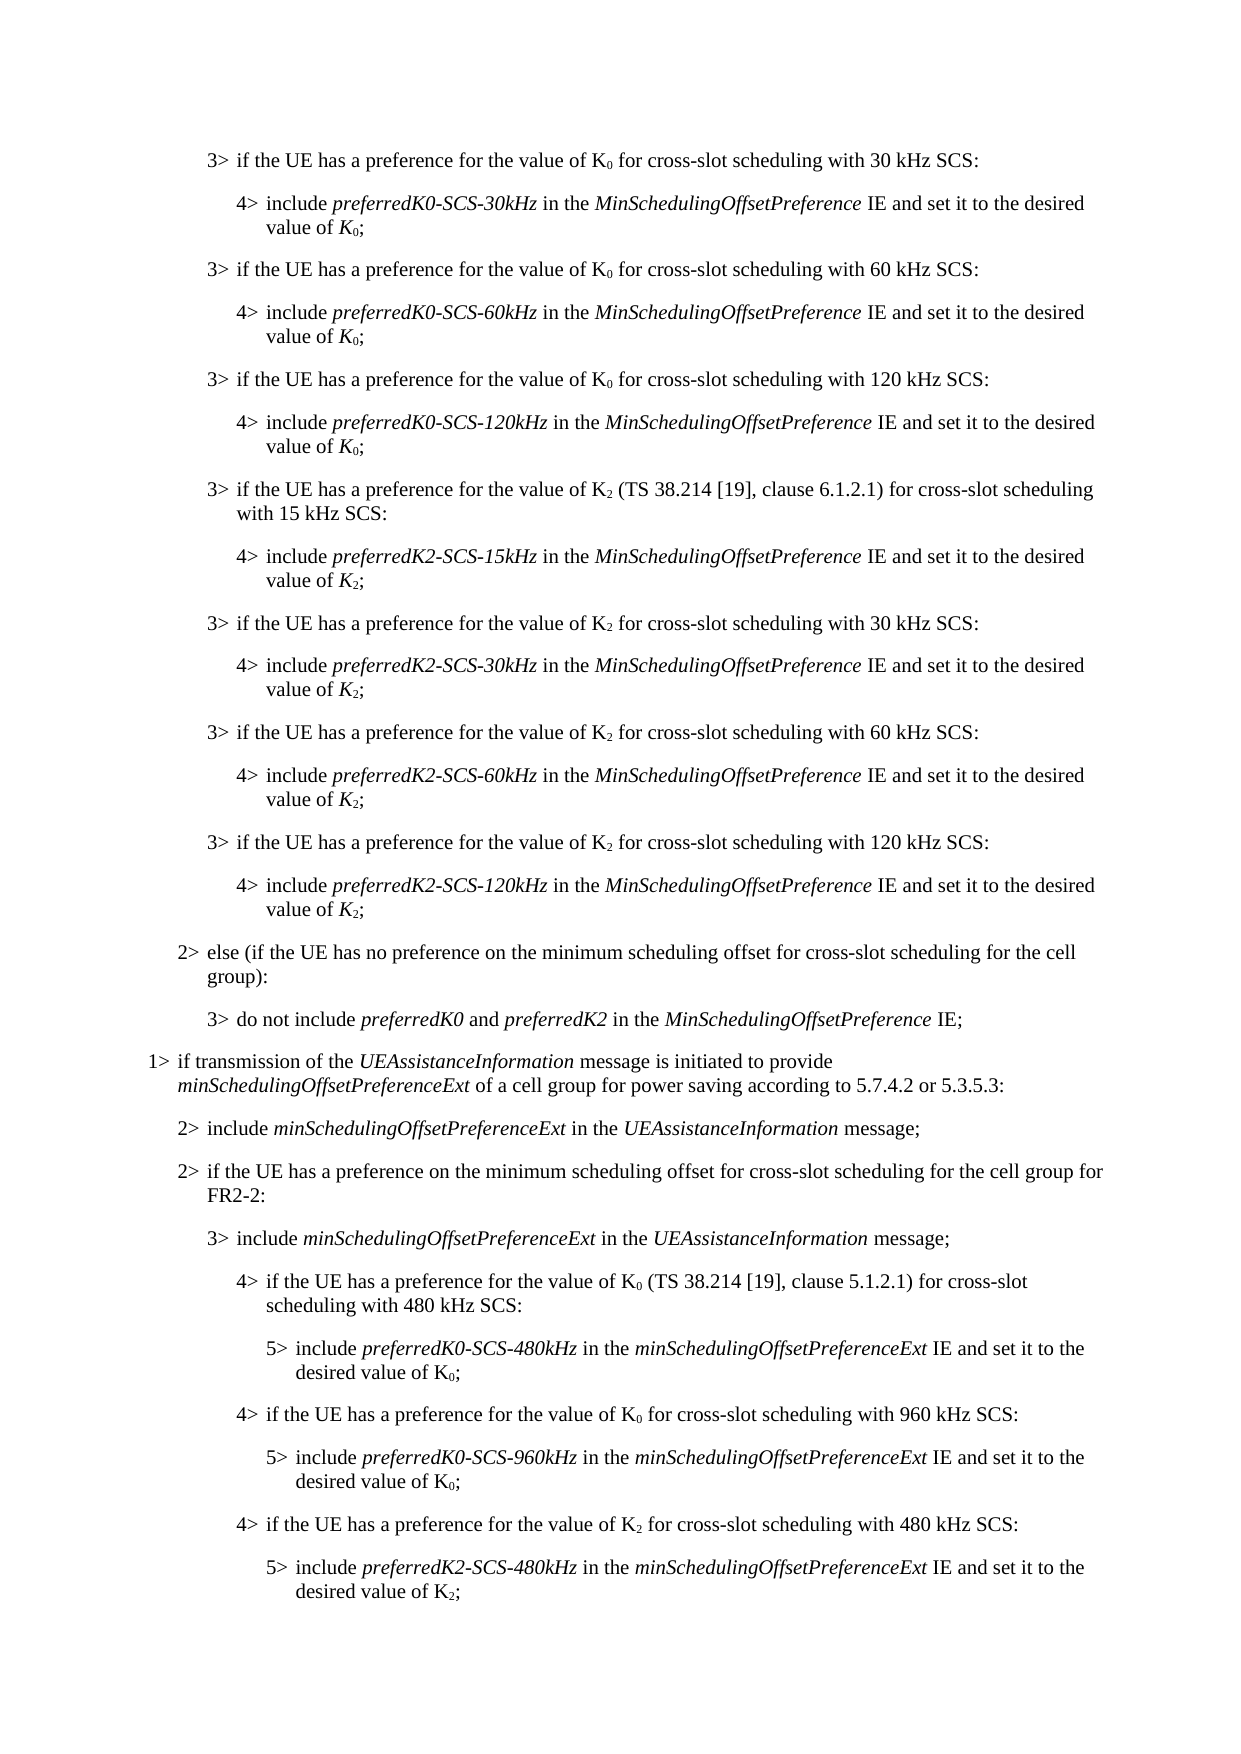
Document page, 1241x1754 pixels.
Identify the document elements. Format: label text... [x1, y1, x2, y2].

text 4> include preferredK2-SCS-120kHz in the MinSchedulingOffsetPreference IE and set it to the desired value of K2; [236, 873, 1122, 921]
text 1> if transmission of the UEAssistanceInformation message is initiated to provide minSchedulingOffsetPreferenceExt of a cell group for power saving according to 5.7.4.2 or 5.3.5.3: [148, 1049, 1122, 1097]
text 3> if the UE has a preference for the value of K2 for cross-slot scheduling with 120 kHz SCS: [207, 830, 1122, 854]
text 4> if the UE has a preference for the value of K2 for cross-slot scheduling with 480 kHz SCS: [236, 1512, 1122, 1536]
text 2> if the UE has a preference on the minimum scheduling offset for cross-slot scheduling for the cell group for FR2-2: [177, 1159, 1122, 1207]
text 4> include preferredK2-SCS-15kHz in the MinSchedulingOffsetPreference IE and set it to the desired value of K2; [236, 544, 1122, 592]
text 3> include minSchedulingOffsetPreferenceExt in the UEAssistanceInformation message; [207, 1226, 1122, 1250]
text 2> else (if the UE has no preference on the minimum scheduling offset for cross-slot scheduling for the cell group): [177, 939, 1122, 988]
text 4> include preferredK0-SCS-30kHz in the MinSchedulingOffsetPreference IE and set it to the desired value of K0; [236, 191, 1122, 239]
text 4> include preferredK2-SCS-60kHz in the MinSchedulingOffsetPreference IE and set it to the desired value of K2; [236, 763, 1122, 811]
text 3> do not include preferredK0 and preferredK2 in the MinSchedulingOffsetPreference IE; [207, 1006, 1122, 1031]
text 3> if the UE has a preference for the value of K2 for cross-slot scheduling with 30 kHz SCS: [207, 611, 1122, 634]
text 3> if the UE has a preference for the value of K0 for cross-slot scheduling with 30 kHz SCS: [207, 148, 1122, 172]
text 4> include preferredK2-SCS-30kHz in the MinSchedulingOffsetPreference IE and set it to the desired value of K2; [236, 653, 1122, 701]
text 4> if the UE has a preference for the value of K0 (TS 38.214 [19], clause 5.1.2.1) for cross-slot scheduling with 480 kHz SCS: [236, 1269, 1122, 1317]
text 3> if the UE has a preference for the value of K2 for cross-slot scheduling with 60 kHz SCS: [207, 720, 1122, 744]
text 5> include preferredK0-SCS-480kHz in the minSchedulingOffsetPreferenceExt IE and set it to the desired value of K0; [266, 1336, 1122, 1384]
text 3> if the UE has a preference for the value of K2 (TS 38.214 [19], clause 6.1.2.1) for cross-slot scheduling with 15 kHz SCS: [207, 477, 1122, 525]
text 5> include preferredK0-SCS-960kHz in the minSchedulingOffsetPreferenceExt IE and set it to the desired value of K0; [266, 1445, 1122, 1493]
text 3> if the UE has a preference for the value of K0 for cross-slot scheduling with 120 kHz SCS: [207, 367, 1122, 391]
text 2> include minSchedulingOffsetPreferenceExt in the UEAssistanceInformation message; [177, 1116, 1122, 1140]
text 4> include preferredK0-SCS-120kHz in the MinSchedulingOffsetPreference IE and set it to the desired value of K0; [236, 410, 1122, 458]
text 5> include preferredK2-SCS-480kHz in the minSchedulingOffsetPreferenceExt IE and set it to the desired value of K2; [266, 1555, 1122, 1603]
text 4> include preferredK0-SCS-60kHz in the MinSchedulingOffsetPreference IE and set it to the desired value of K0; [236, 300, 1122, 348]
text 4> if the UE has a preference for the value of K0 for cross-slot scheduling with 960 kHz SCS: [236, 1402, 1122, 1426]
text 3> if the UE has a preference for the value of K0 for cross-slot scheduling with 60 kHz SCS: [207, 257, 1122, 281]
